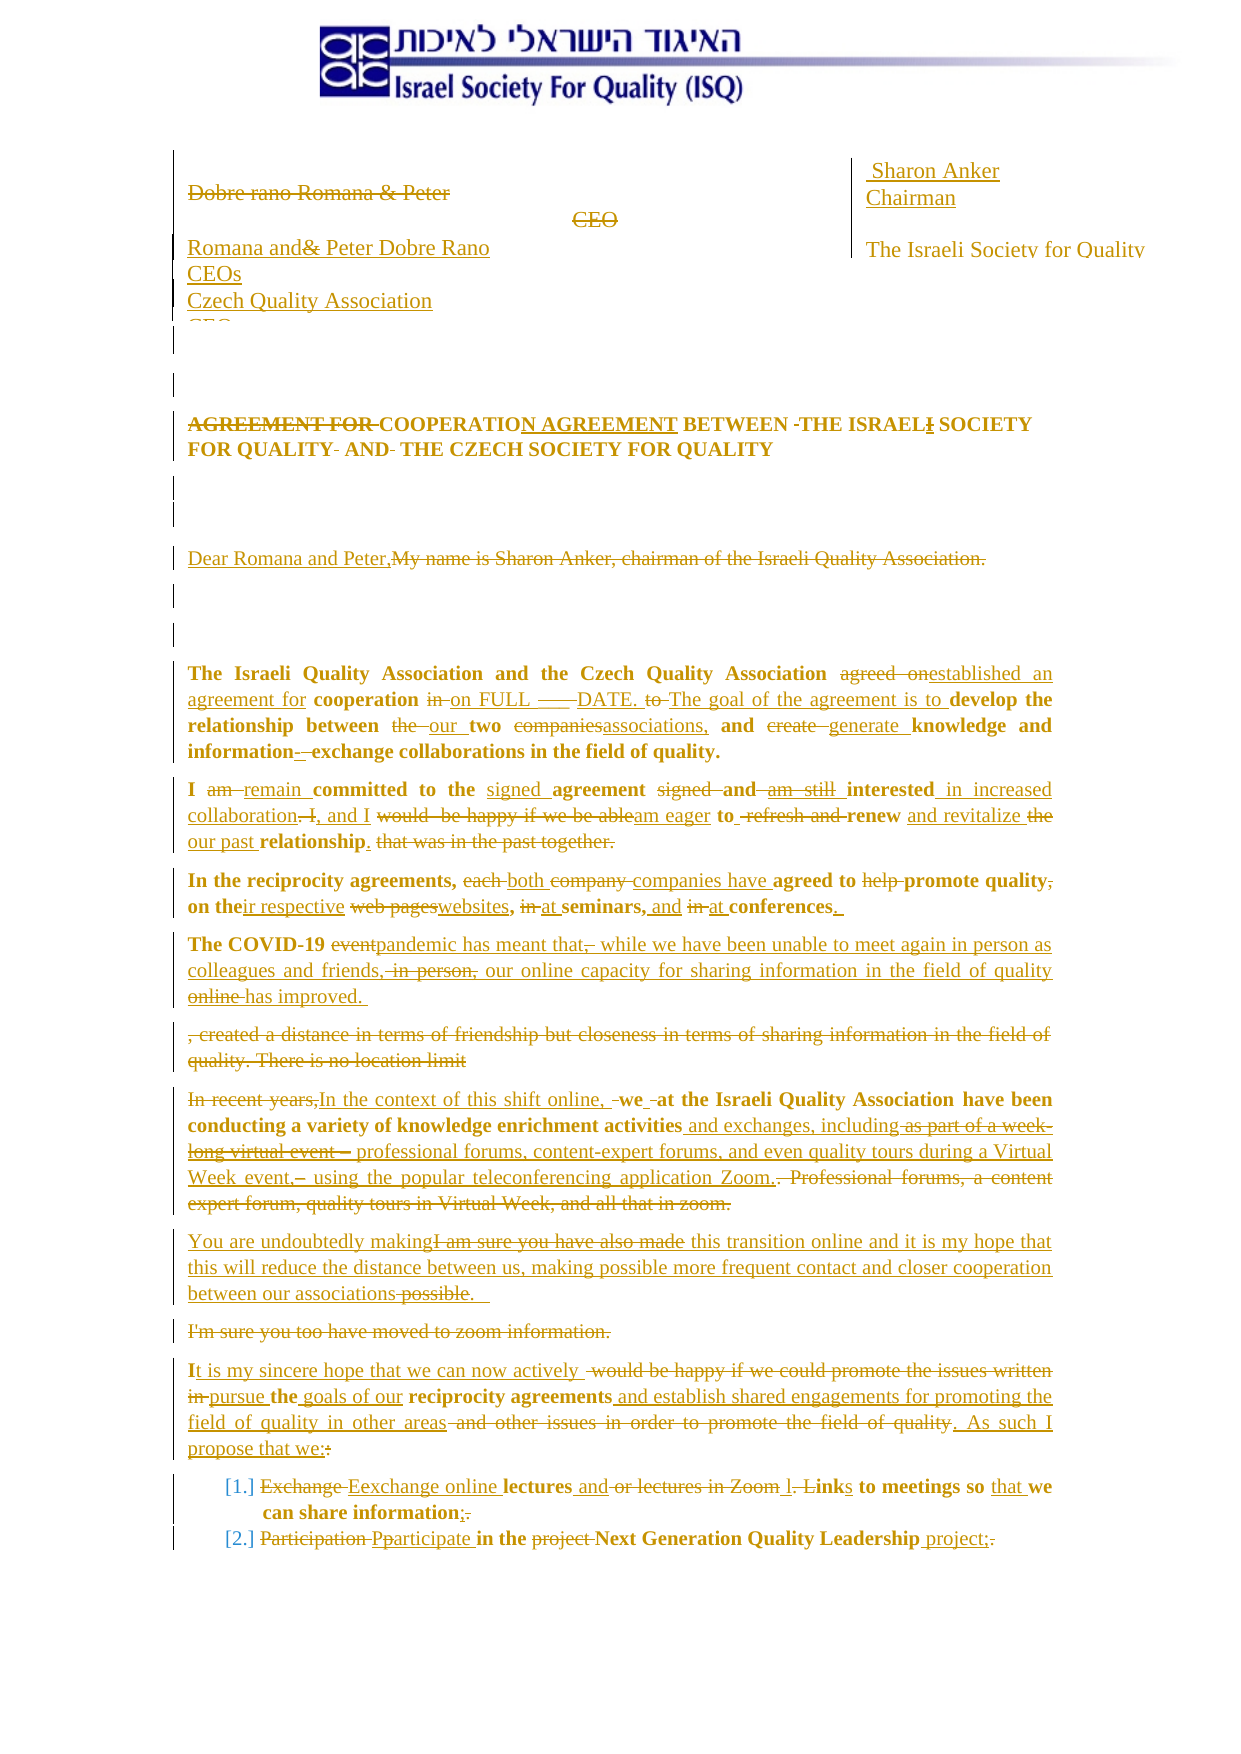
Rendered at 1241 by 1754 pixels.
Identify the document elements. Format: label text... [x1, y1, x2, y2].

text weat the Israeli Quality Association have been conducting a variety of knowledge enrichment activities [187, 1087, 1053, 1159]
list lecturesink to meetings so we can share information [225, 1474, 1053, 1524]
picture [319, 19, 1183, 114]
text In the reciprocity agreements, agreed to promote quality on the , seminars, conferences [187, 868, 1053, 918]
list in the Next Generation Quality Leadership [225, 1526, 1053, 1550]
text weat the Israeli Quality Association have been conducting a variety of knowledge enrichment activities [187, 1160, 1053, 1214]
text COOPERATIO BETWEEN THE ISRAEL SOCIETY FOR QUALITY AND THE CZECH SOCIETY FOR QUALITY [187, 411, 1053, 461]
text The COVID-19 [187, 932, 1053, 979]
text The COVID-19 [187, 980, 1053, 1008]
text I committed to the agreement andinterested torenew relationship [187, 777, 1053, 853]
text Ithe reciprocity agreements [187, 1358, 1053, 1459]
text The Israeli Quality Association and the Czech Quality Association cooperation develop the relationship between two and knowledge and informationexchange collaborations in the field of quality. [187, 661, 1053, 763]
